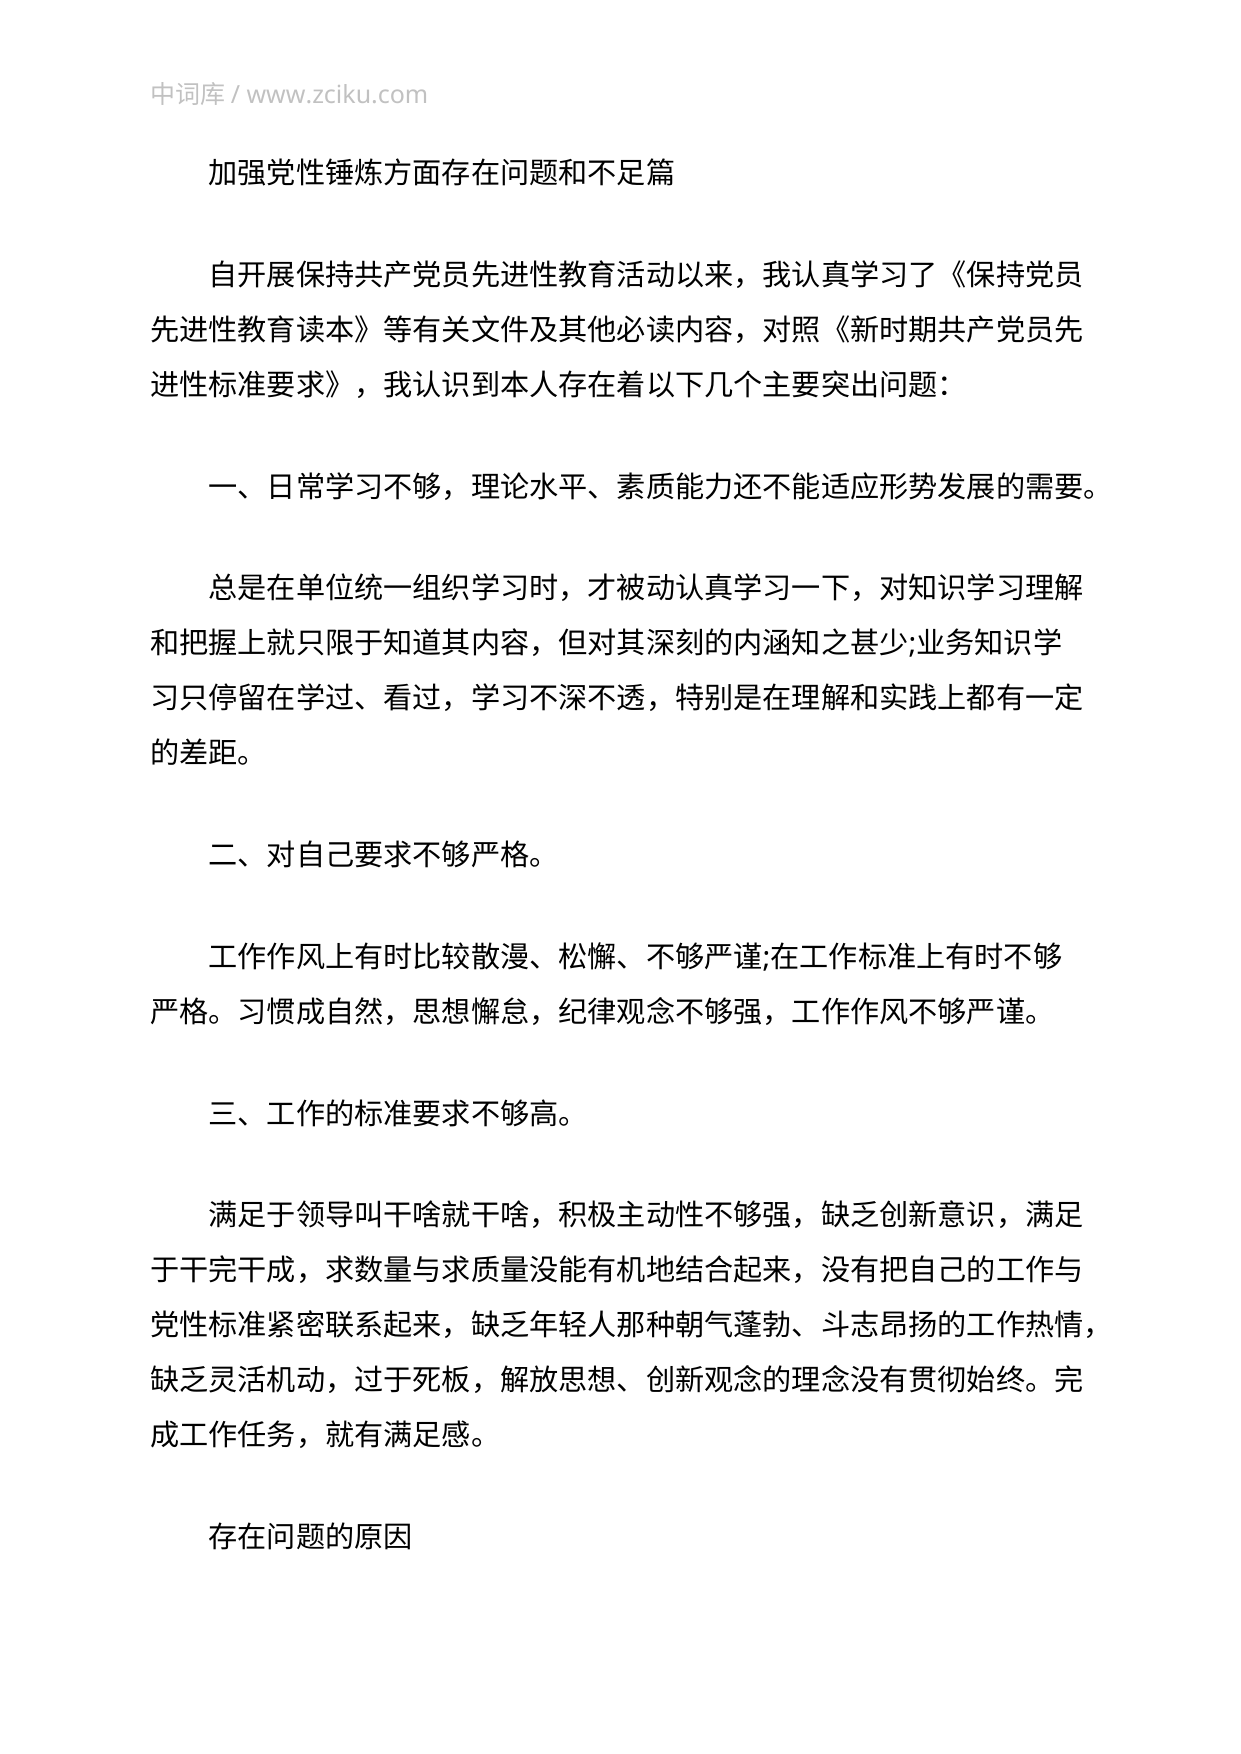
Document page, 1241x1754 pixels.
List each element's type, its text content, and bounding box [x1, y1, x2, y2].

text 加强党性锤炼方面存在问题和不足篇 [150, 150, 1090, 192]
text 自开展保持共产党员先进性教育活动以来，我认真学习了《保持党员先进性教育读本》等有关文件及其他必读内容，对照《新时期共产党员先进性标准要求》，我认识到本人存在着以下几个主要突出问题： [150, 252, 1090, 404]
text 存在问题的原因 [150, 1513, 1090, 1556]
text 三、工作的标准要求不够高。 [150, 1090, 1090, 1132]
text 二、对自己要求不够严格。 [150, 832, 1090, 874]
text 满足于领导叫干啥就干啥，积极主动性不够强，缺乏创新意识，满足于干完干成，求数量与求质量没能有机地结合起来，没有把自己的工作与党性标准紧密联系起来，缺乏年轻人那种朝气蓬勃、斗志昂扬的工作热情，缺乏灵活机动，过于死板，解放思想、创新观念的理念没有贯彻始终。完成工作任务，就有满足感。 [150, 1192, 1090, 1454]
text 一、日常学习不够，理论水平、素质能力还不能适应形势发展的需要。 [150, 463, 1090, 506]
text 工作作风上有时比较散漫、松懈、不够严谨;在工作标准上有时不够严格。习惯成自然，思想懈怠，纪律观念不够强，工作作风不够严谨。 [150, 933, 1090, 1031]
text 总是在单位统一组织学习时，才被动认真学习一下，对知识学习理解和把握上就只限于知道其内容，但对其深刻的内涵知之甚少;业务知识学习只停留在学过、看过，学习不深不透，特别是在理解和实践上都有一定的差距。 [150, 565, 1090, 772]
